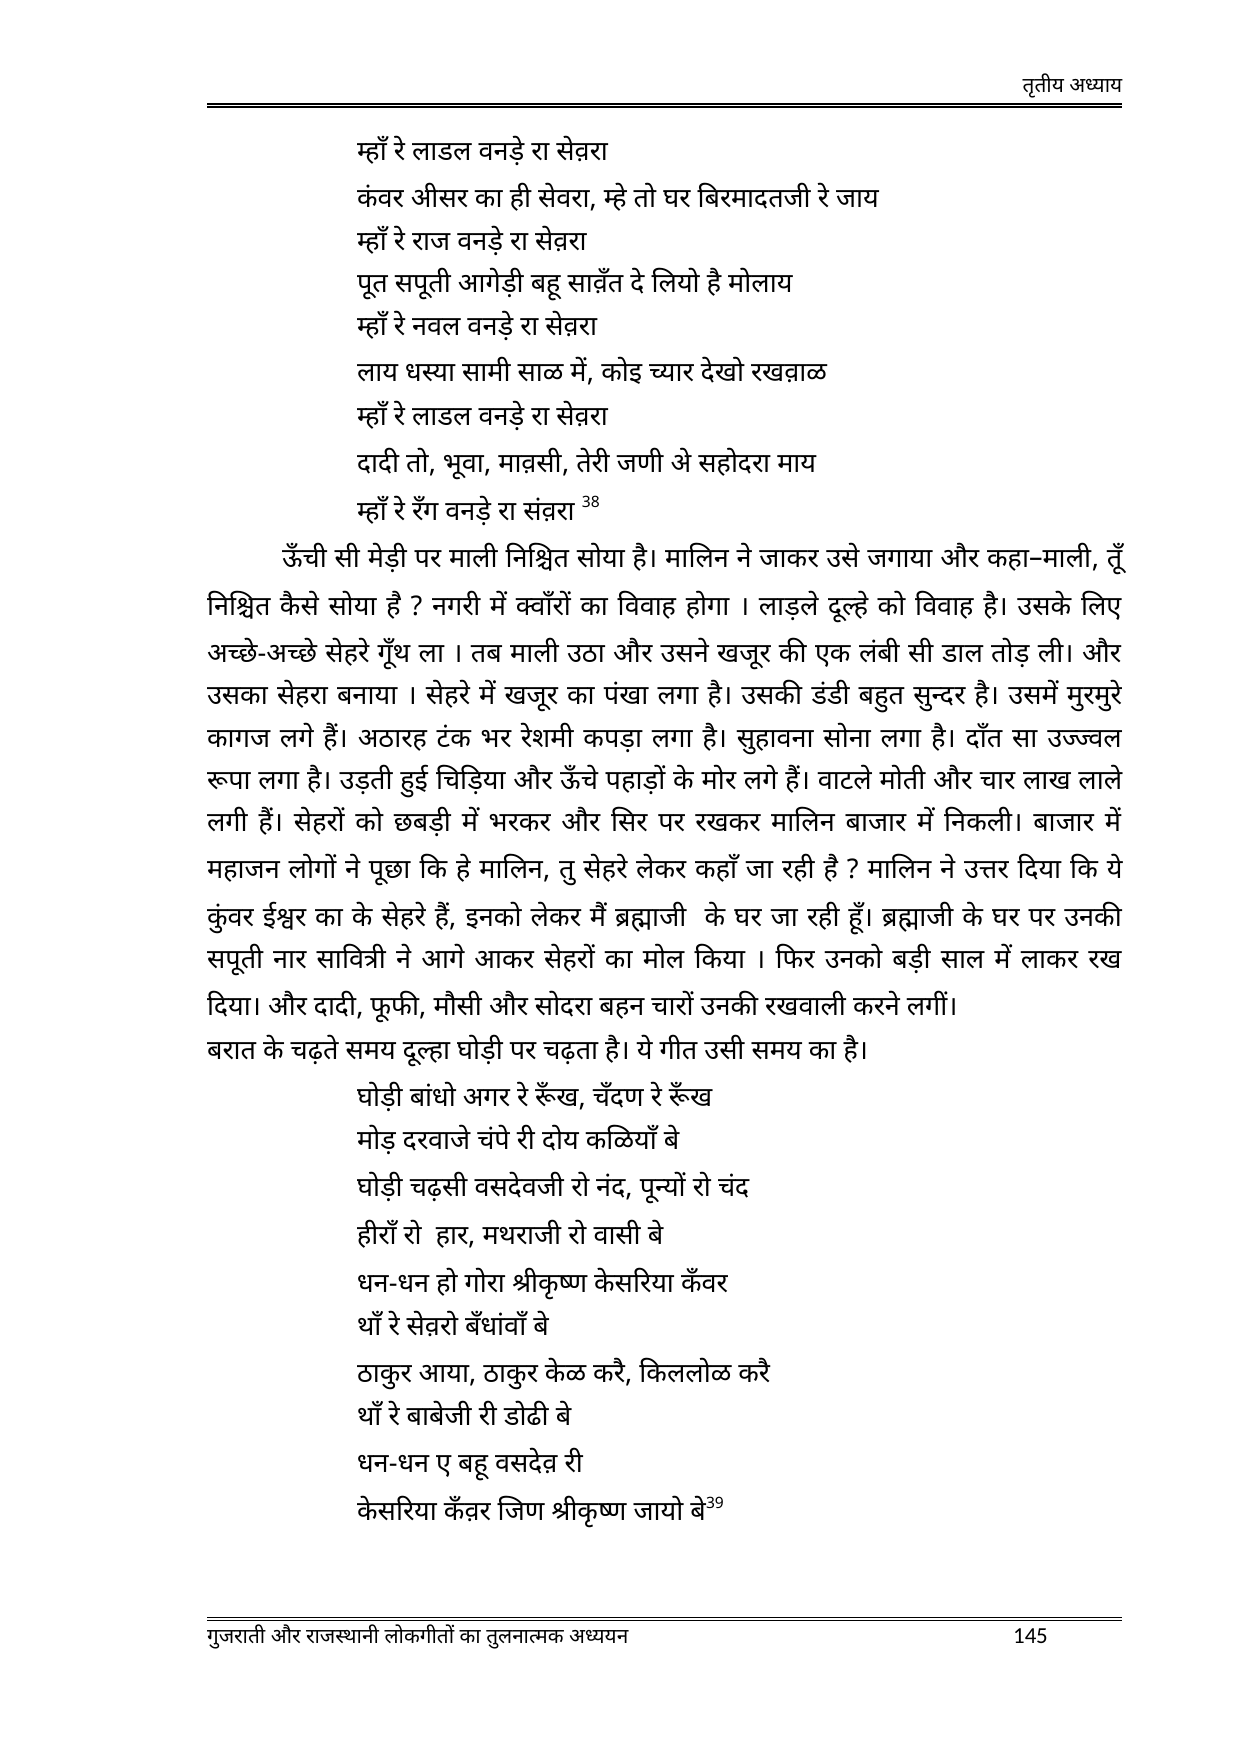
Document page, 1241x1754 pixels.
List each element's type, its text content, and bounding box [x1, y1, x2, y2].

text थाँ रे सेव़रो बँधांवाँ बे [282, 1311, 1122, 1346]
text घोड़ी चढ़सी वसदेवजी रो नंद, पून्यों रो चंद [282, 1167, 1122, 1207]
text म्हाँ रे लाडल वनड़े रा सेव़रा [282, 136, 1122, 171]
text पूत सपूती आगेड़ी बहू साव़ँत दे लियो है मोलाय [282, 268, 1122, 304]
text बरात के चढ़ते समय दूल्हा घोड़ी पर चढ़ता है। ये गीत उसी समय का है। [207, 1035, 1122, 1070]
text मोड़ दरवाजे चंपे री दोय कळियाँ बे [282, 1125, 1122, 1160]
text ऊँची सी मेड़ी पर माली निश्चित सोया है। मालिन ने जाकर उसे जगाया और कहा–माली, तूँ निश्चित कैसे सोया है ? नगरी में क्वाँरों का विवाह होगा । लाड़ले दूल्हे को विवाह है। उसके लिए अच्छे-अच्छे सेहरे गूँथ ला । तब माली उठा और उसने खजूर की एक लंबी सी डाल तोड़ ली। और उसका सेहरा बनाया । सेहरे में खजूर का पंखा लगा है। उसकी डंडी बहुत सुन्दर है। उसमें मुरमुरे कागज लगे हैं। अठारह टंक भर रेशमी कपड़ा लगा है। सुहावना सोना लगा है। दाँत सा उज्ज्वल रूपा लगा है। उड़ती हुई चिड़िया और ऊँचे पहाड़ों के मोर लगे हैं। वाटले मोती और चार लाख लाले लगी हैं। सेहरों को छबड़ी में भरकर और सिर पर रखकर मालिन बाजार में निकली। बाजार में महाजन लोगों ने पूछा कि हे मालिन, तु सेहरे लेकर कहाँ जा रही है ? मालिन ने उत्तर दिया कि ये कुंवर ईश्वर का के सेहरे हैं, इनको लेकर मैं ब्रह्माजी के घर जा रही हूँ। ब्रह्माजी के घर पर उनकी सपूती नार सावित्री ने आगे आकर सेहरों का मोल किया । फिर उनको बड़ी साल में लाकर रख दिया। और दादी, फूफी, मौसी और सोदरा बहन चारों उनकी रखवाली करने लगीं। [207, 539, 1122, 1027]
text दादी तो, भूवा, माव़सी, तेरी जणी अे सहोदरा माय [282, 443, 1122, 483]
text धन-धन ए बहू वसदेव़ री [282, 1443, 1122, 1483]
text लाय धस्या सामी साळ में, कोइ च्यार देखो रखव़ाळ [282, 353, 1122, 393]
text थाँ रे बाबेजी री डोढी बे [282, 1401, 1122, 1437]
text म्हाँ रे रँग वनड़े रा संव़रा 38 [282, 491, 1122, 531]
text म्हाँ रे राज वनड़े रा सेव़रा [282, 226, 1122, 261]
text ठाकुर आया, ठाकुर केळ करै, किललोळ करै [282, 1353, 1122, 1393]
text म्हाँ रे नवल वनड़े रा सेव़रा [282, 311, 1122, 346]
text हीराँ रो हार, मथराजी रो वासी बे [282, 1215, 1122, 1255]
text धन-धन हो गोरा श्रीकृष्ण केसरिया कँवर [282, 1263, 1122, 1303]
text घोड़ी बांधो अगर रे रूँख, चँदण रे रूँख [282, 1077, 1122, 1117]
text केसरिया कँव़र जिण श्रीकृष्ण जायो बे39 [282, 1491, 1122, 1531]
text कंवर अीसर का ही सेवरा, म्हे तो घर बिरमादतजी रे जाय [282, 178, 1122, 218]
text म्हाँ रे लाडल वनड़े रा सेव़रा [282, 401, 1122, 436]
